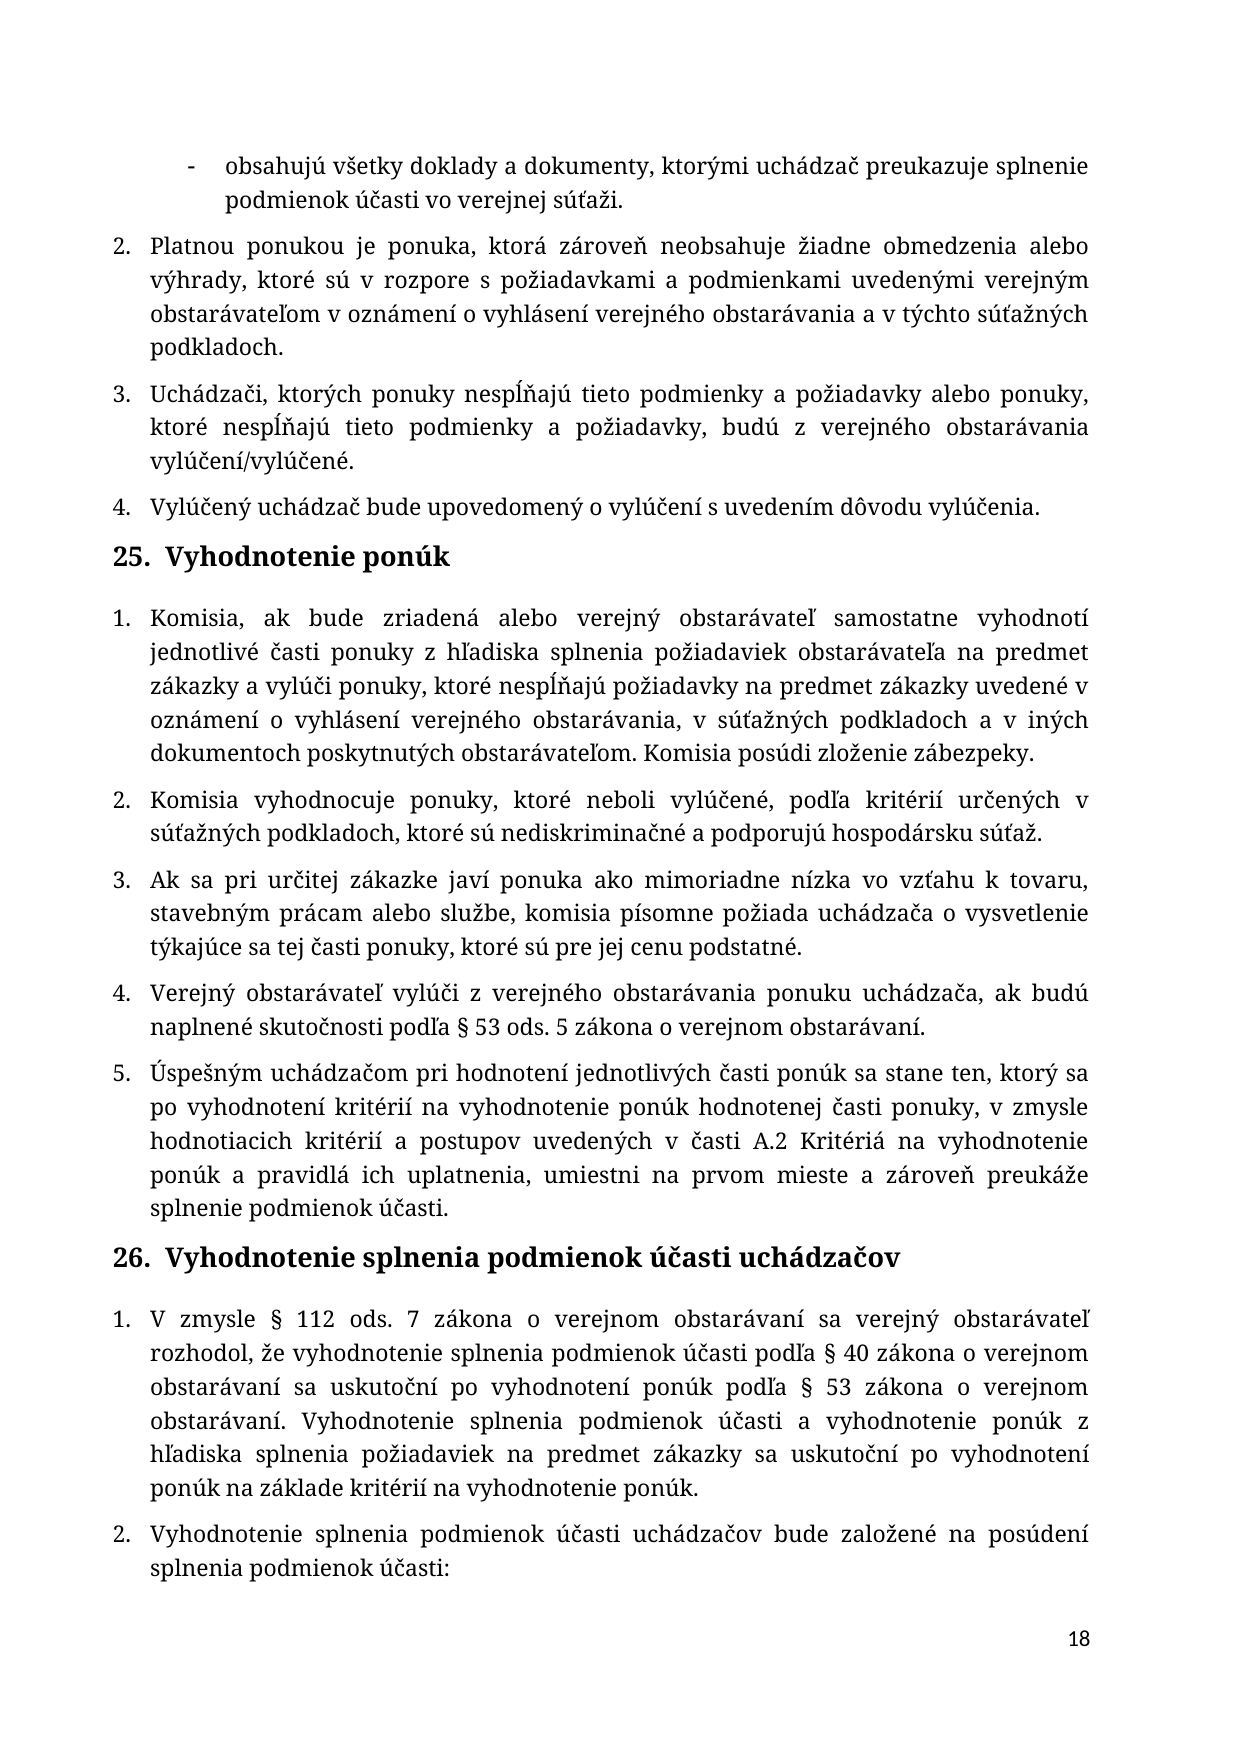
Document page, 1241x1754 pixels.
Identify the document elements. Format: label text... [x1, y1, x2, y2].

subtitle Vyhodnotenie ponúk [113, 537, 1090, 574]
subtitle Vyhodnotenie splnenia podmienok účasti uchádzačov [113, 1238, 1090, 1275]
list V zmysle § 112 ods. 7 zákona o verejnom obstarávaní sa verejný obstarávateľ rozhodol, že vyhodnotenie splnenia podmienok účasti podľa § 40 zákona o verejnom obstarávaní sa uskutoční po vyhodnotení ponúk podľa § 53 zákona o verejnom obstarávaní. Vyhodnotenie splnenia podmienok účasti a vyhodnotenie ponúk z hľadiska splnenia požiadaviek na predmet zákazky sa uskutoční po vyhodnotení ponúk na základe kritérií na vyhodnotenie ponúk. [112, 1303, 1090, 1503]
list Uchádzači, ktorých ponuky nespĺňajú tieto podmienky a požiadavky alebo ponuky, ktoré nespĺňajú tieto podmienky a požiadavky, budú z verejného obstarávania vylúčení/vylúčené. [112, 377, 1090, 476]
list Platnou ponukou je ponuka, ktorá zároveň neobsahuje žiadne obmedzenia alebo výhrady, ktoré sú v rozpore s požiadavkami a podmienkami uvedenými verejným obstarávateľom v oznámení o vyhlásení verejného obstarávania a v týchto súťažných podkladoch. [112, 230, 1090, 362]
list Úspešným uchádzačom pri hodnotení jednotlivých časti ponúk sa stane ten, ktorý sa po vyhodnotení kritérií na vyhodnotenie ponúk hodnotenej časti ponuky, v zmysle hodnotiacich kritérií a postupov uvedených v časti A.2 Kritériá na vyhodnotenie ponúk a pravidlá ich uplatnenia, umiestni na prvom mieste a zároveň preukáže splnenie podmienok účasti. [112, 1057, 1090, 1223]
list Vyhodnotenie splnenia podmienok účasti uchádzačov bude založené na posúdení splnenia podmienok účasti: [112, 1518, 1090, 1583]
list Ak sa pri určitej zákazke javí ponuka ako mimoriadne nízka vo vzťahu k tovaru, stavebným prácam alebo službe, komisia písomne požiada uchádzača o vysvetlenie týkajúce sa tej časti ponuky, ktoré sú pre jej cenu podstatné. [112, 863, 1090, 962]
list Vylúčený uchádzač bude upovedomený o vylúčení s uvedením dôvodu vylúčenia. [112, 491, 1090, 522]
list Verejný obstarávateľ vylúči z verejného obstarávania ponuku uchádzača, ak budú naplnené skutočnosti podľa § 53 ods. 5 zákona o verejnom obstarávaní. [112, 977, 1090, 1042]
list Komisia vyhodnocuje ponuky, ktoré neboli vylúčené, podľa kritérií určených v súťažných podkladoch, ktoré sú nediskriminačné a podporujú hospodársku súťaž. [112, 783, 1090, 848]
list Komisia, ak bude zriadená alebo verejný obstarávateľ samostatne vyhodnotí jednotlivé časti ponuky z hľadiska splnenia požiadaviek obstarávateľa na predmet zákazky a vylúči ponuky, ktoré nespĺňajú požiadavky na predmet zákazky uvedené v oznámení o vyhlásení verejného obstarávania, v súťažných podkladoch a v iných dokumentoch poskytnutých obstarávateľom. Komisia posúdi zloženie zábezpeky. [112, 602, 1090, 768]
list obsahujú všetky doklady a dokumenty, ktorými uchádzač preukazuje splnenie podmienok účasti vo verejnej súťaži. [187, 150, 1090, 215]
